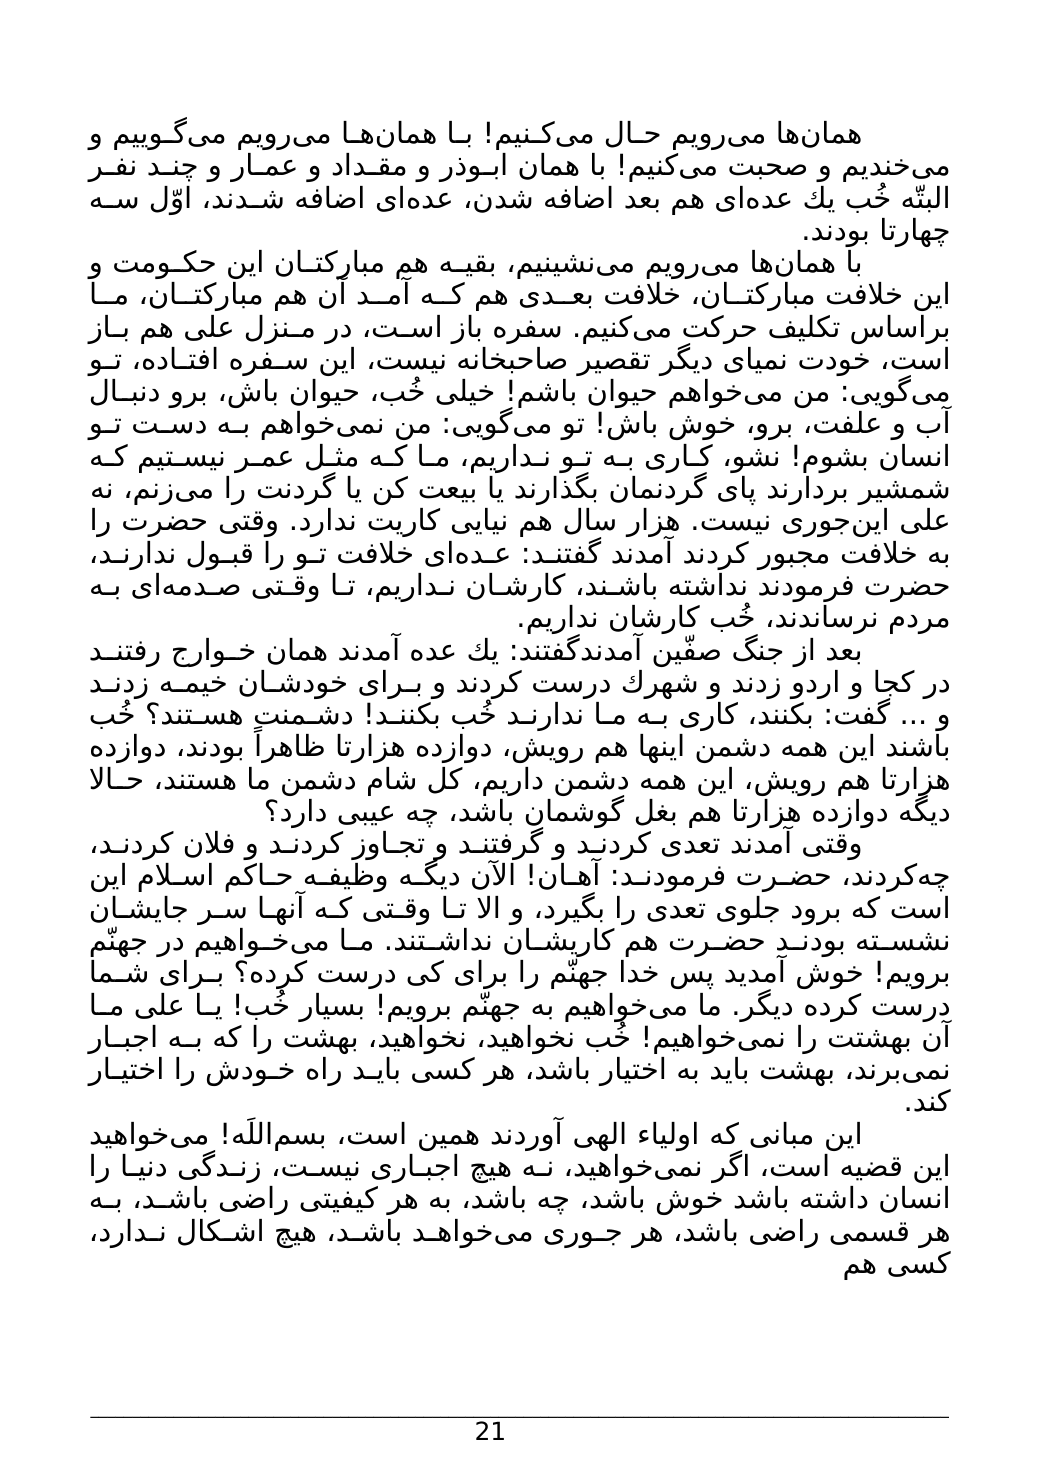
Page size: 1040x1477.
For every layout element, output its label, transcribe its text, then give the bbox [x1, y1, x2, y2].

text بعد از جنگ صفّین آمدندگفتند: یك عده آمدند همان خوارج رفتند در كجا و اردو زدند و شهرك درست كردند و برای خودشان خیمه زدند و ... گفت: بكنند، كاری به ما ندارند خُب بكنند! دشمنت هستند؟ خُب باشند این همه دشمن اینها هم رویش، دوازده هزارتا ظاهراً بودند، دوازده هزارتا هم رویش، این همه دشمن داریم، كل شام دشمن ما هستند، حالا دیگه دوازده هزارتا هم بغل گوشمان باشد، چه عیبی دارد؟ [89, 634, 951, 828]
text این مبانی كه اولیاء الهی آوردند همین است، بسم‌اللَه! می‌خواهید این قضیه است، اگر نمی‌خواهید، نه هیچ اجباری نیست، زندگی دنیا را انسان داشته باشد خوش باشد، چه باشد، به هر كیفیتی راضی باشد، به هر قسمی راضی باشد، هر جوری می‌خواهد باشد، هیچ اشكال ندارد، كسی هم‌ [89, 1119, 951, 1280]
text وقتی آمدند تعدی كردند و گرفتند و تجاوز كردند و فلان كردند، چه‌كردند، حضرت فرمودند: آهان! الآن دیگه وظیفه حاكم اسلام این است كه برود جلوی تعدی را بگیرد، و الا تا وقتی كه آنها سر جایشان نشسته بودند حضرت هم كاریشان نداشتند. ما می‌خواهیم در جهنّم برویم! خوش آمدید پس خدا جهنّم را برای كی درست كرده؟ برای شما درست كرده دیگر. ما می‌خواهیم به جهنّم برویم! بسیار خُب! یا علی ما آن بهشتت را نمی‌خواهیم! خُب نخواهید، نخواهید، بهشت را كه به اجبار نمی‌برند، بهشت باید به اختیار باشد، هر كسی باید راه خودش را اختیار كند. [89, 828, 951, 1119]
text همان‌ها می‌رویم حال می‌كنیم! با همان‌ها می‌رویم می‌گوییم و می‌خندیم و صحبت می‌كنیم! با همان ابوذر و مقداد و عمار و چند نفر البتّه خُب یك عده‌ای هم بعد اضافه شدن، عده‌ای اضافه شدند، اوّل سه چهارتا بودند. [89, 118, 951, 247]
text با همان‌ها می‌رویم می‌نشینیم، بقیه هم مباركتان این حكومت و این خلافت مباركتان، خلافت بعدی هم كه آمد آن هم مباركتان، ما براساس تكلیف حركت می‌كنیم. سفره باز است، در منزل علی هم باز است، خودت نمیای دیگر تقصیر صاحبخانه نیست، این سفره افتاده، تو می‌گویی: من می‌خواهم حیوان باشم! خیلی خُب، حیوان باش، برو دنبال آب و علفت، برو، خوش باش! تو می‌گویی: من نمی‌خواهم به دست تو انسان بشوم! نشو، كاری به تو نداریم، ما كه مثل عمر نیستیم كه شمشیر بردارند پای گردنمان بگذارند یا بیعت كن یا گردنت را می‌زنم، نه علی این‌جوری نیست. هزار سال هم نیایی كاریت ندارد. وقتی حضرت را به خلافت مجبور كردند آمدند گفتند: عده‌ای خلافت تو را قبول ندارند، حضرت فرمودند نداشته باشند، كارشان نداریم، تا وقتی صدمه‌ای به مردم نرساندند، خُب كارشان نداریم. [89, 247, 951, 634]
